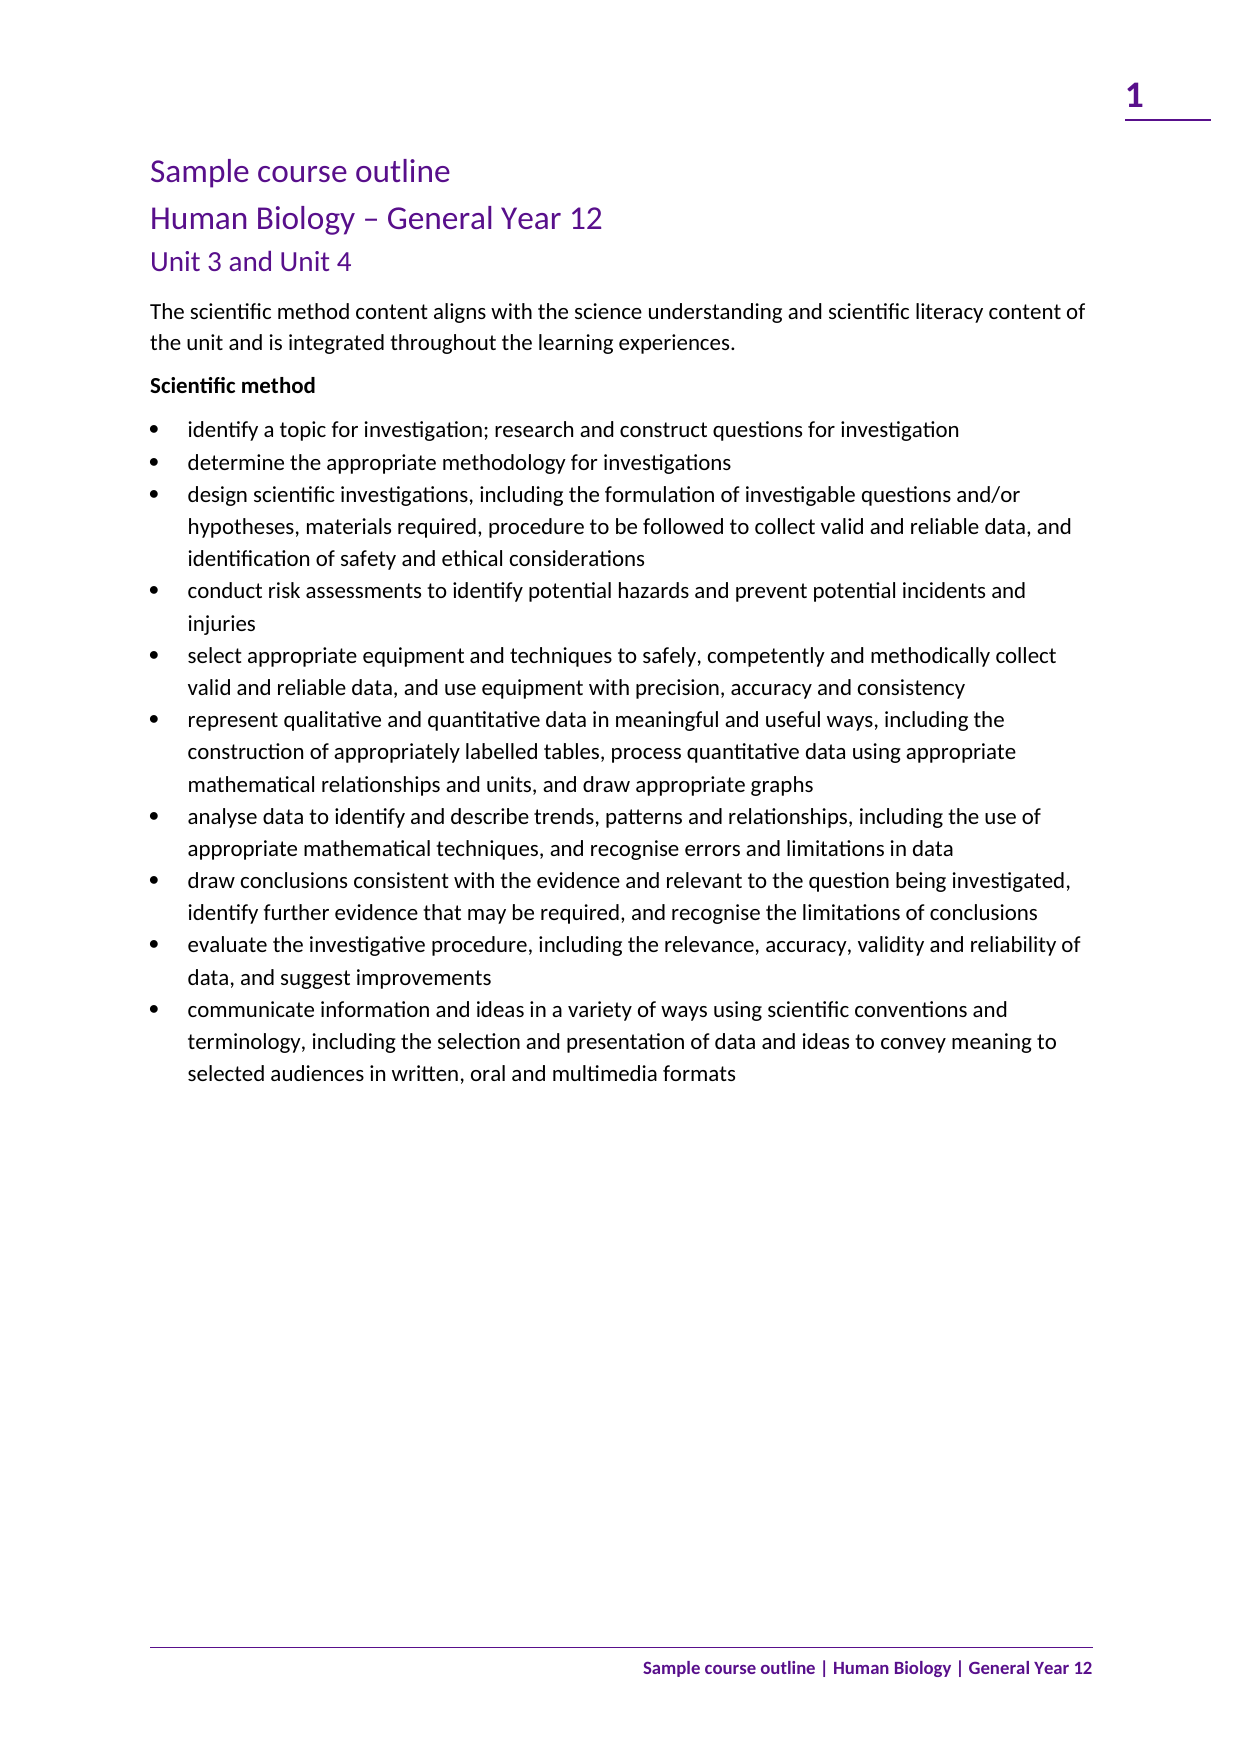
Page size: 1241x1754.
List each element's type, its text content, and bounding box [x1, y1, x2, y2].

list communicate information and ideas in a variety of ways using scientific conventions and terminology, including the selection and presentation of data and ideas to convey meaning to selected audiences in written, oral and multimedia formats [150, 995, 1093, 1087]
list identify a topic for investigation; research and construct questions for investigation [150, 416, 1093, 444]
subtitle Human Biology – General Year 12 [150, 197, 1093, 237]
subtitle Sample course outline [150, 150, 1093, 191]
text Scientific method [150, 371, 1093, 399]
list select appropriate equipment and techniques to safely, competently and methodically collect valid and reliable data, and use equipment with precision, accuracy and consistency [150, 641, 1093, 701]
list design scientific investigations, including the formulation of investigable questions and/or hypotheses, materials required, procedure to be followed to collect valid and reliable data, and identification of safety and ethical considerations [150, 480, 1093, 572]
list determine the appropriate methodology for investigations [150, 448, 1093, 476]
list evaluate the investigative procedure, including the relevance, accuracy, validity and reliability of data, and suggest improvements [150, 931, 1093, 991]
text The scientific method content aligns with the science understanding and scientific literacy content of the unit and is integrated throughout the learning experiences. [150, 297, 1093, 356]
list analyse data to identify and describe trends, patterns and relationships, including the use of appropriate mathematical techniques, and recognise errors and limitations in data [150, 802, 1093, 862]
list represent qualitative and quantitative data in meaningful and useful ways, including the construction of appropriately labelled tables, process quantitative data using appropriate mathematical relationships and units, and draw appropriate graphs [150, 705, 1093, 798]
list conduct risk assessments to identify potential hazards and prevent potential incidents and injuries [150, 577, 1093, 637]
list draw conclusions consistent with the evidence and relevant to the question being investigated, identify further evidence that may be required, and recognise the limitations of conclusions [150, 866, 1093, 926]
subtitle Unit 3 and Unit 4 [150, 243, 1093, 279]
